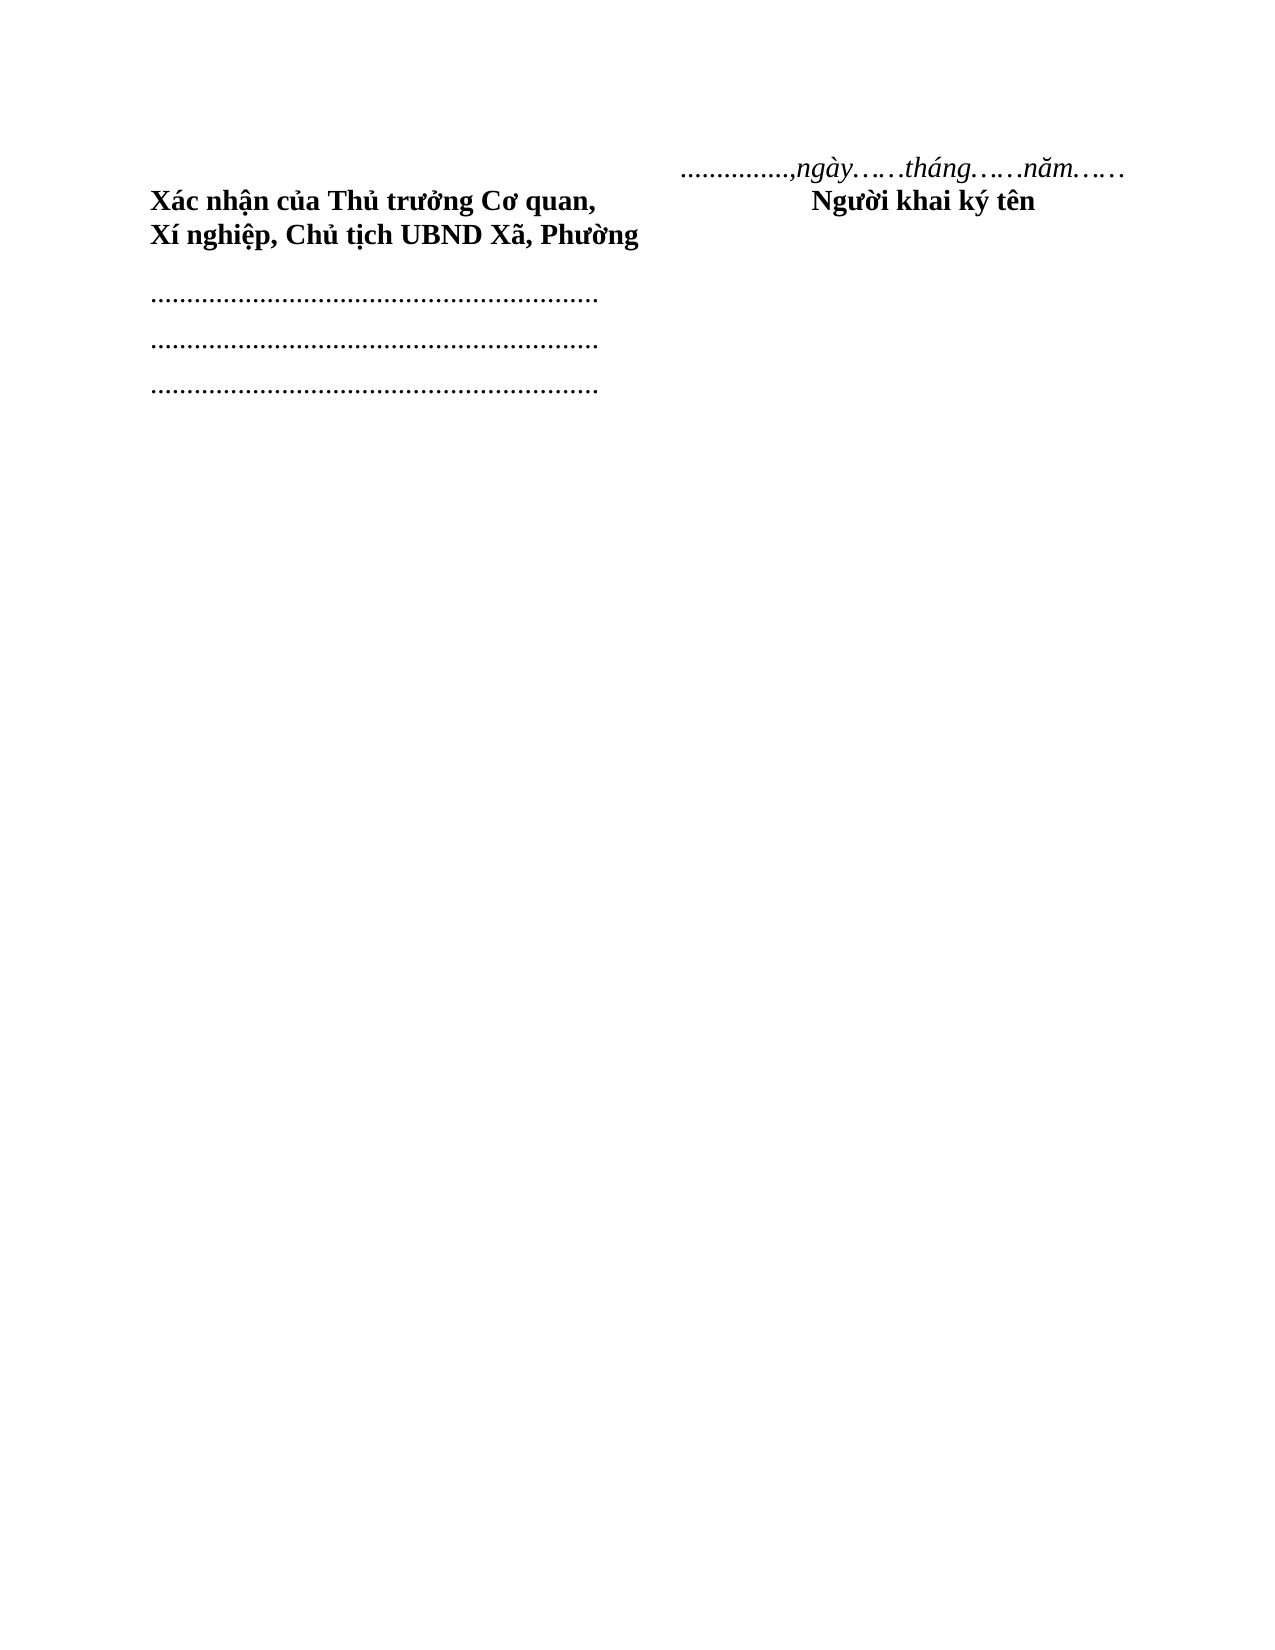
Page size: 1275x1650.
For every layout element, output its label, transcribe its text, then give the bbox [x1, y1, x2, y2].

text Xác nhận của Thủ trưởng Cơ quan, Người khai ký tên [150, 183, 1125, 217]
text ...............,ngày……tháng……năm…… [150, 150, 1125, 183]
text Xí nghiệp, Chủ tịch UBND Xã, Phường [150, 217, 1125, 251]
